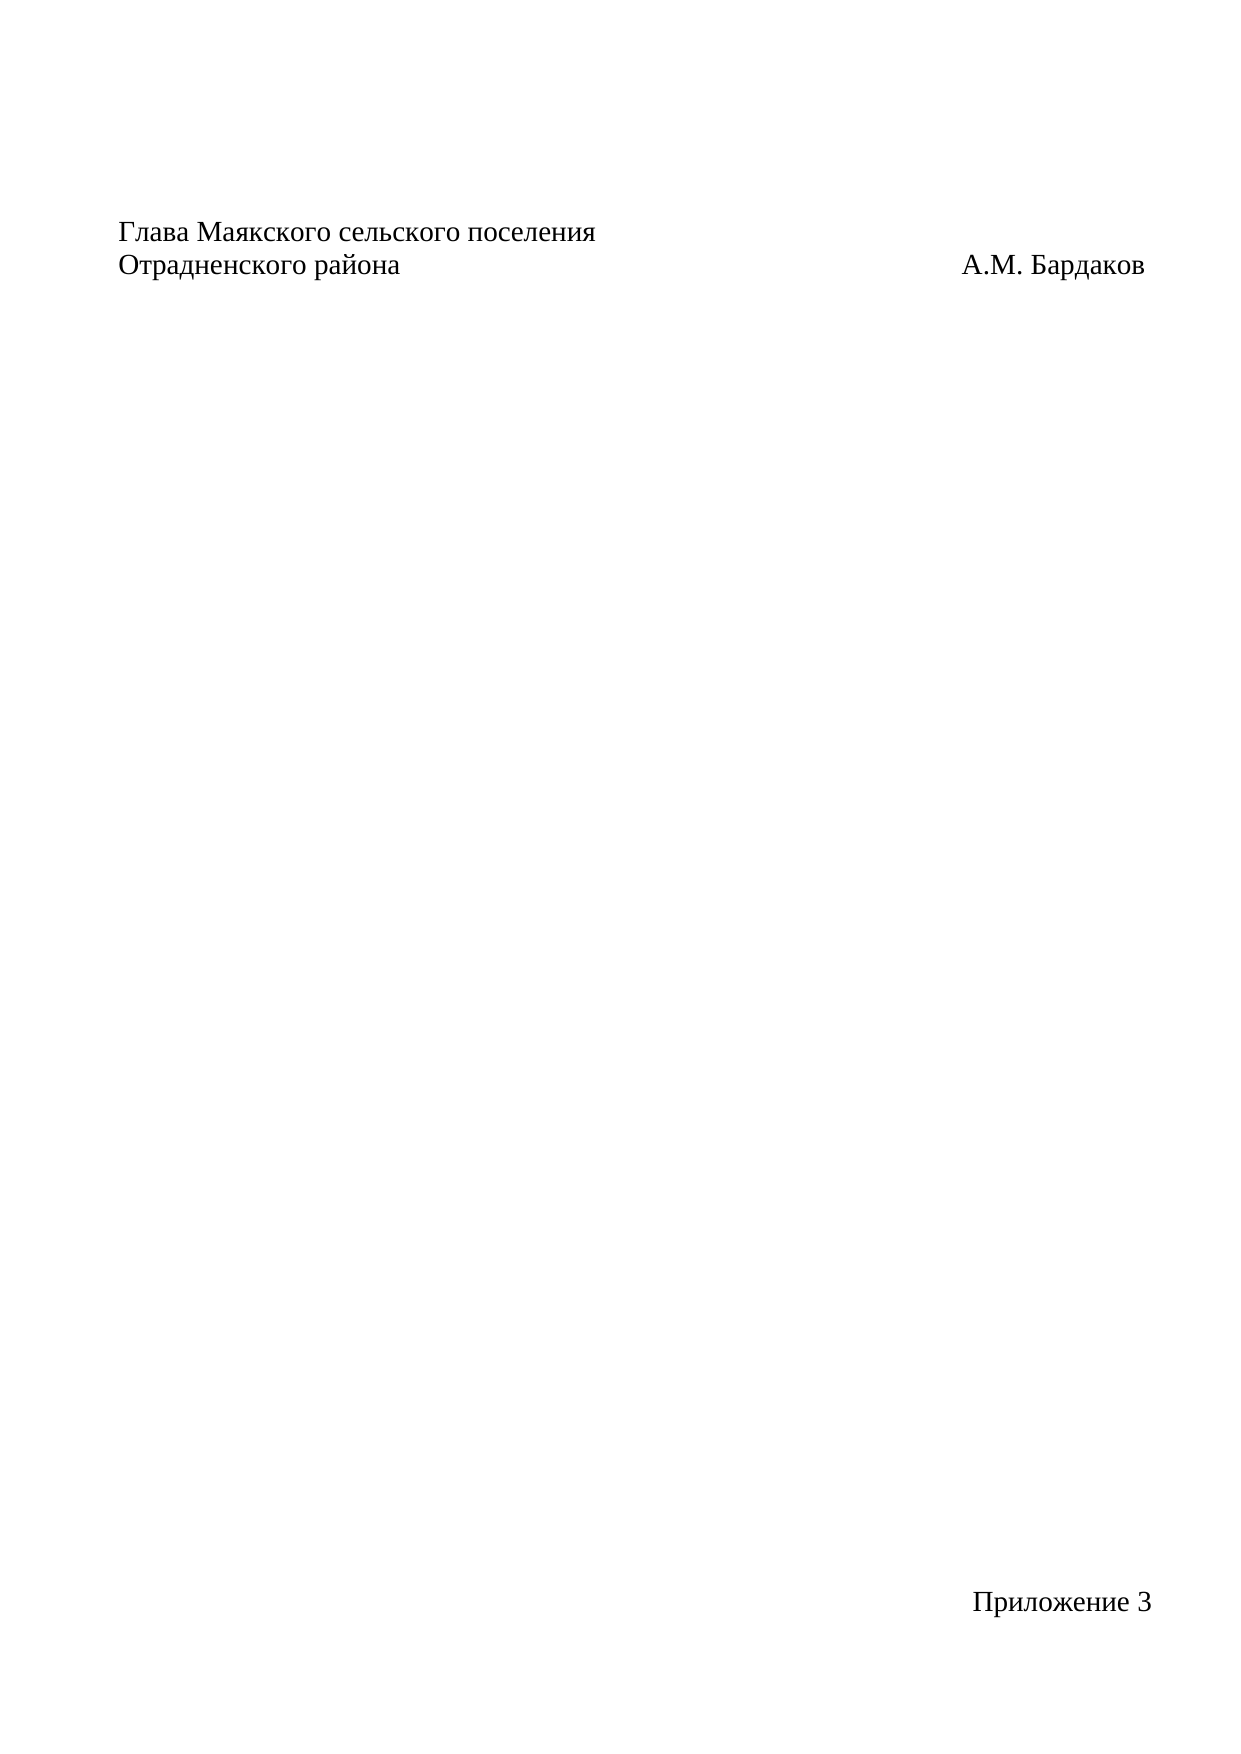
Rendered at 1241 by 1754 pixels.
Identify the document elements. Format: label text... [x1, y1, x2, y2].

text Отрадненского района А.М. Бардаков [118, 247, 1152, 281]
text Приложение 3 [177, 1584, 1152, 1617]
text Глава Маякского сельского поселения [118, 214, 1152, 247]
